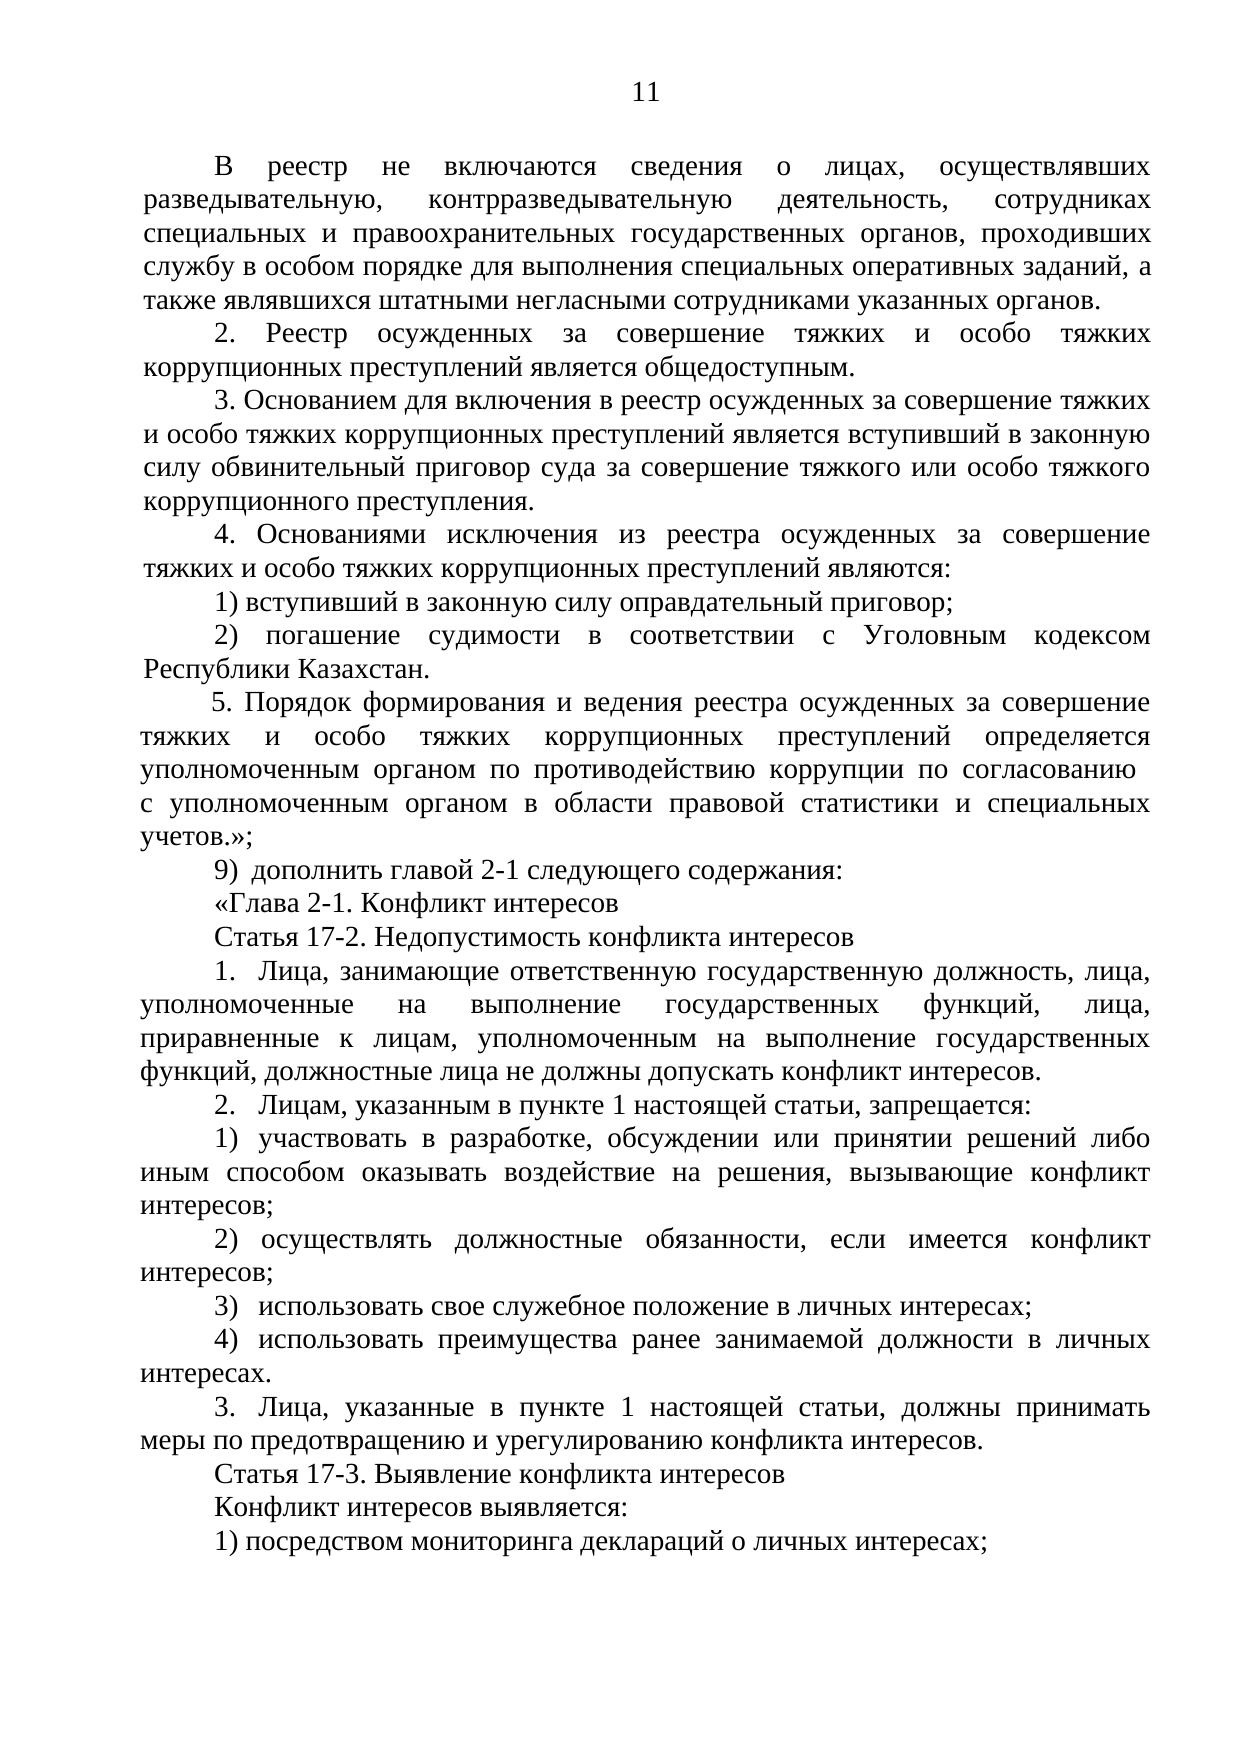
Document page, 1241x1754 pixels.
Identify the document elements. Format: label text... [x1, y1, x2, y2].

list 2) погашение судимости в соответствии с Уголовным кодексом Республики Казахстан. [143, 617, 1152, 684]
text 2. Лицам, указанным в пункте 1 настоящей статьи, запрещается: [140, 1087, 1152, 1120]
text «Глава 2-1. Конфликт интересов [140, 886, 1152, 919]
text 2) осуществлять должностные обязанности, если имеется конфликт интересов; [140, 1221, 1152, 1288]
text 3) использовать свое служебное положение в личных интересах; [140, 1288, 1152, 1322]
text 1) посредством мониторинга деклараций о личных интересах; [140, 1523, 1152, 1556]
list 1) вступивший в законную силу оправдательный приговор; [143, 584, 1152, 617]
list 3. Основанием для включения в реестр осужденных за совершение тяжких и особо тяжких коррупционных преступлений является вступивший в законную силу обвинительный приговор суда за совершение тяжкого или особо тяжкого коррупционного преступления. [143, 382, 1152, 517]
text 1) участвовать в разработке, обсуждении или принятии решений либо иным способом оказывать воздействие на решения, вызывающие конфликт интересов; [140, 1120, 1152, 1221]
list 4. Основаниями исключения из реестра осужденных за совершение тяжких и особо тяжких коррупционных преступлений являются: [143, 517, 1152, 584]
text Конфликт интересов выявляется: [140, 1489, 1152, 1523]
text Статья 17-2. Недопустимость конфликта интересов [140, 919, 1152, 953]
text Статья 17-3. Выявление конфликта интересов [140, 1456, 1152, 1489]
list 2. Реестр осужденных за совершение тяжких и особо тяжких коррупционных преступлений является общедоступным. [143, 315, 1152, 382]
text 3. Лица, указанные в пункте 1 настоящей статьи, должны принимать меры по предотвращению и урегулированию конфликта интересов. [140, 1389, 1152, 1456]
list 5. Порядок формирования и ведения реестра осужденных за совершение тяжких и особо тяжких коррупционных преступлений определяется уполномоченным органом по противодействию коррупции по согласованию с уполномоченным органом в области правовой статистики и специальных учетов.»; [140, 684, 1152, 852]
list В реестр не включаются сведения о лицах, осуществлявших разведывательную, контрразведывательную деятельность, сотрудниках специальных и правоохранительных государственных органов, проходивших службу в особом порядке для выполнения специальных оперативных заданий, а также являвшихся штатными негласными сотрудниками указанных органов. [143, 148, 1152, 315]
list дополнить главой 2-1 следующего содержания: [214, 852, 1152, 886]
text 1. Лица, занимающие ответственную государственную должность, лица, уполномоченные на выполнение государственных функций, лица, приравненные к лицам, уполномоченным на выполнение государственных функций, должностные лица не должны допускать конфликт интересов. [140, 953, 1152, 1087]
text 4) использовать преимущества ранее занимаемой должности в личных интересах. [140, 1322, 1152, 1389]
